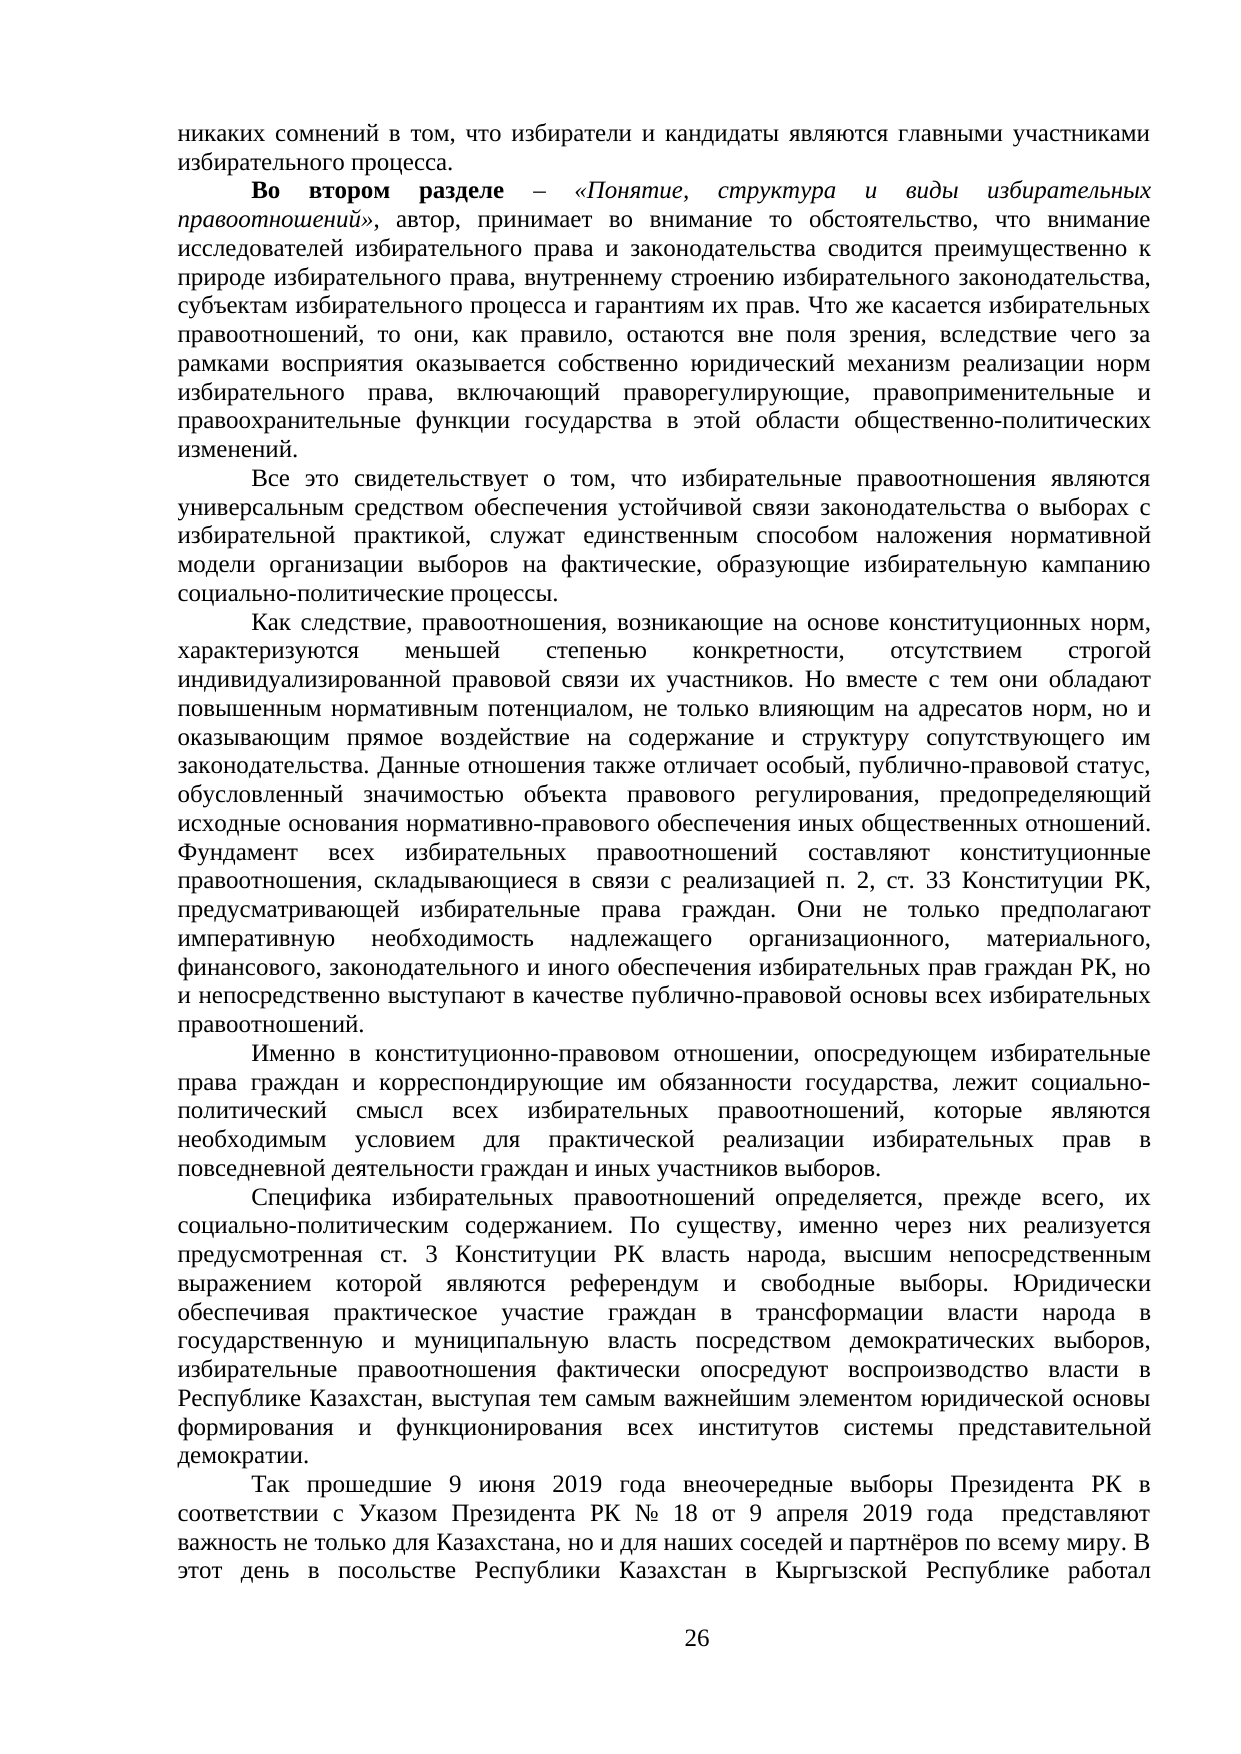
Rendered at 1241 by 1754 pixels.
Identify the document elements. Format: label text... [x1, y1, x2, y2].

text Как следствие, правоотношения, возникающие на основе конституционных норм, характеризуются меньшей степенью конкретности, отсутствием строгой индивидуализированной правовой связи их участников. Но вместе с тем они обладают повышенным нормативным потенциалом, не только влияющим на адресатов норм, но и оказывающим прямое воздействие на содержание и структуру сопутствующего им законодательства. Данные отношения также отличает особый, публично-правовой статус, обусловленный значимостью объекта правового регулирования, предопределяющий исходные основания нормативно-правового обеспечения иных общественных отношений. Фундамент всех избирательных правоотношений составляют конституционные правоотношения, складывающиеся в связи с реализацией п. 2, ст. 33 Конституции РК, предусматривающей избирательные права граждан. Они не только предполагают императивную необходимость надлежащего организационного, материального, финансового, законодательного и иного обеспечения избирательных прав граждан РК, но и непосредственно выступают в качестве публично-правовой основы всех избирательных правоотношений. [177, 607, 1152, 1038]
text Все это свидетельствует о том, что избирательные правоотношения являются универсальным средством обеспечения устойчивой связи законодательства о выборах с избирательной практикой, служат единственным способом наложения нормативной модели организации выборов на фактические, образующие избирательную кампанию социально-политические процессы. [177, 463, 1152, 607]
text Именно в конституционно-правовом отношении, опосредующем избирательные права граждан и корреспондирующие им обязанности государства, лежит социально-политический смысл всех избирательных правоотношений, которые являются необходимым условием для практической реализации избирательных прав в повседневной деятельности граждан и иных участников выборов. [177, 1038, 1152, 1182]
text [177, 118, 1152, 176]
text Во втором разделе – «Понятие, структура и виды избирательных правоотношений», автор, принимает во внимание то обстоятельство, что внимание исследователей избирательного права и законодательства сводится преимущественно к природе избирательного права, внутреннему строению избирательного законодательства, субъектам избирательного процесса и гарантиям их прав. Что же касается избирательных правоотношений, то они, как правило, остаются вне поля зрения, вследствие чего за рамками восприятия оказывается собственно юридический механизм реализации норм избирательного права, включающий праворегулирующие, правоприменительные и правоохранительные функции государства в этой области общественно-политических изменений. [177, 176, 1152, 463]
text Специфика избирательных правоотношений определяется, прежде всего, их социально-политическим содержанием. По существу, именно через них реализуется предусмотренная ст. 3 Конституции РК власть народа, высшим непосредственным выражением которой являются референдум и свободные выборы. Юридически обеспечивая практическое участие граждан в трансформации власти народа в государственную и муниципальную власть посредством демократических выборов, избирательные правоотношения фактически опосредуют воспроизводство власти в Республике Казахстан, выступая тем самым важнейшим элементом юридической основы формирования и функционирования всех институтов системы представительной демократии. [177, 1182, 1152, 1469]
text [177, 1469, 1152, 1584]
